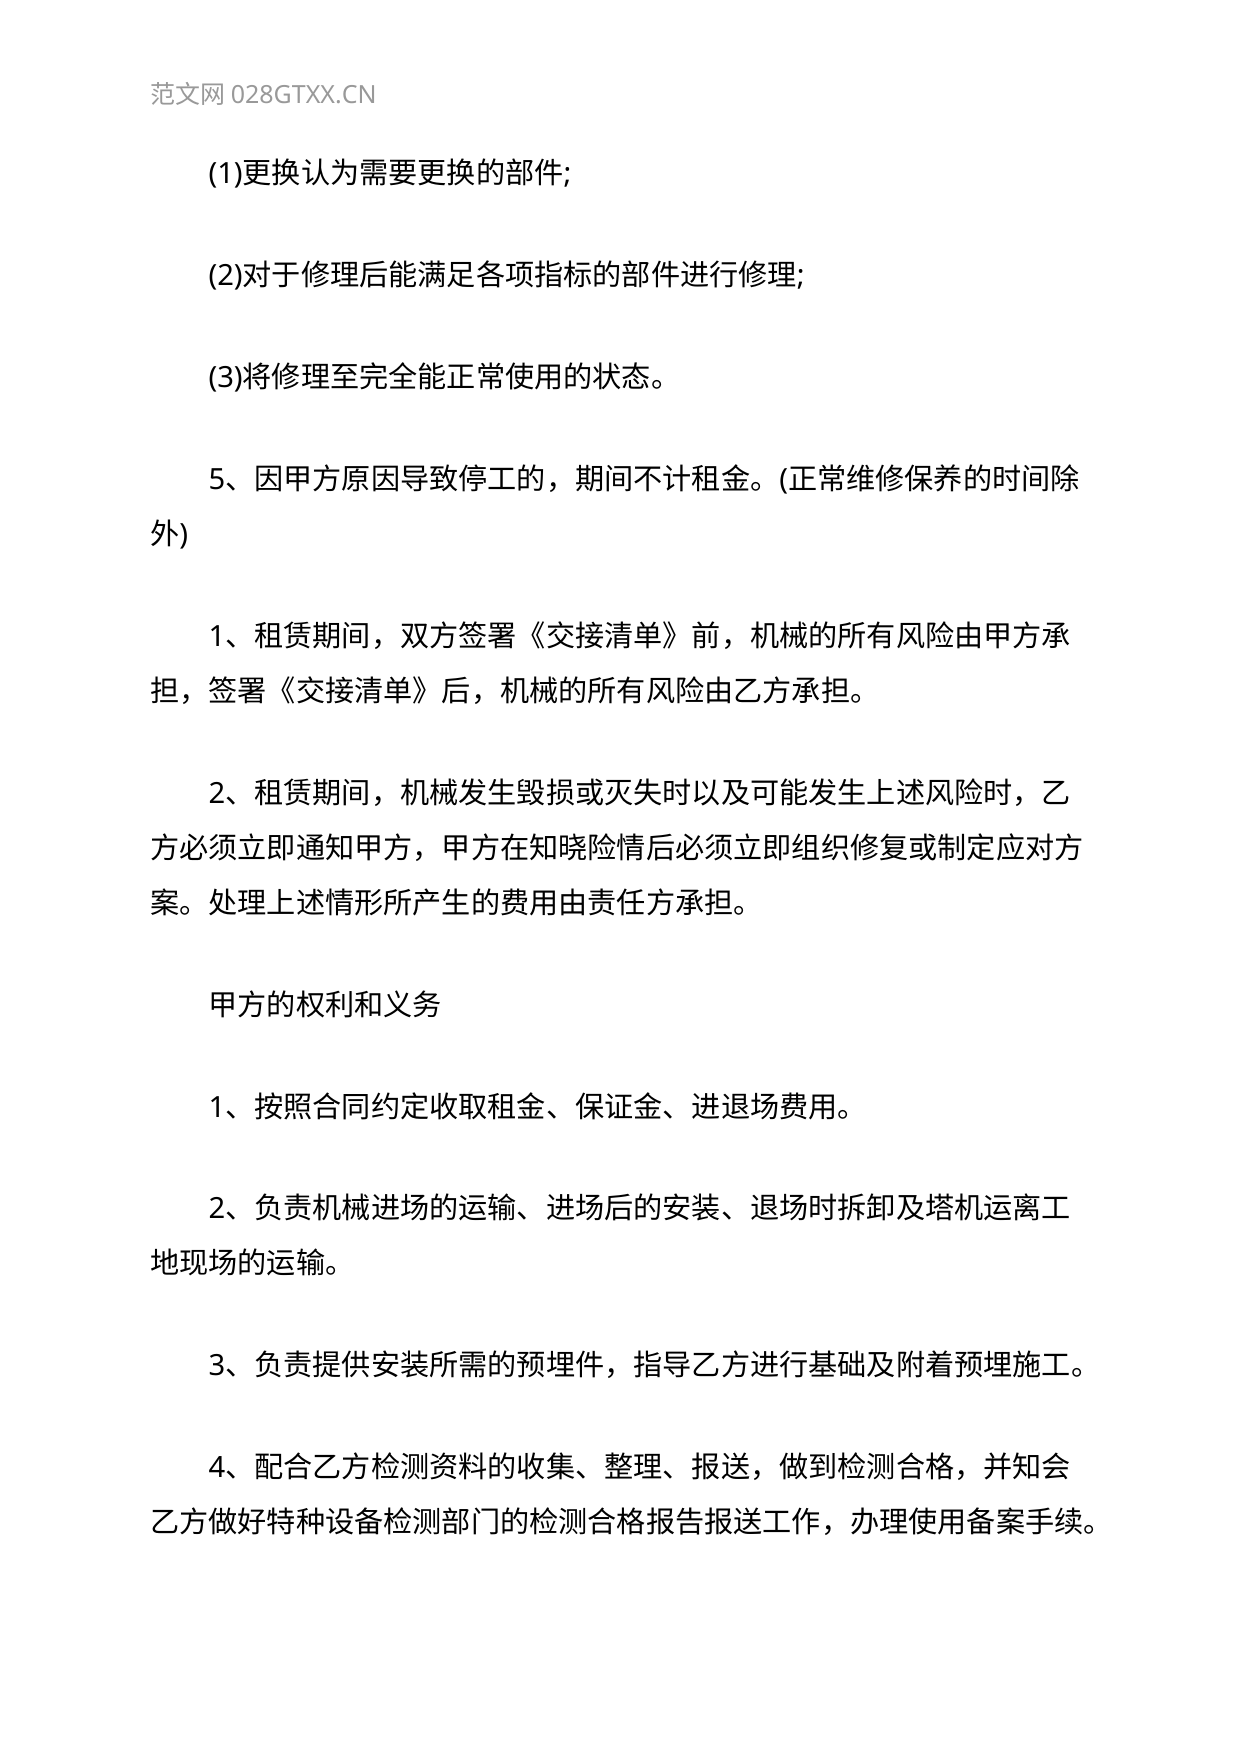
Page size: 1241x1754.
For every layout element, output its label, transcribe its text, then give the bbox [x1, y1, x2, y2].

text 2、租赁期间，机械发生毁损或灭失时以及可能发生上述风险时，乙方必须立即通知甲方，甲方在知晓险情后必须立即组织修复或制定应对方案。处理上述情形所产生的费用由责任方承担。 [150, 770, 1090, 922]
text 4、配合乙方检测资料的收集、整理、报送，做到检测合格，并知会乙方做好特种设备检测部门的检测合格报告报送工作，办理使用备案手续。 [150, 1444, 1090, 1541]
text (2)对于修理后能满足各项指标的部件进行修理; [150, 252, 1090, 294]
text 1、租赁期间，双方签署《交接清单》前，机械的所有风险由甲方承担，签署《交接清单》后，机械的所有风险由乙方承担。 [150, 613, 1090, 710]
text (1)更换认为需要更换的部件; [150, 150, 1090, 192]
text 1、按照合同约定收取租金、保证金、进退场费用。 [150, 1083, 1090, 1126]
text (3)将修理至完全能正常使用的状态。 [150, 354, 1090, 396]
text 3、负责提供安装所需的预埋件，指导乙方进行基础及附着预埋施工。 [150, 1342, 1090, 1384]
text 甲方的权利和义务 [150, 981, 1090, 1024]
text 5、因甲方原因导致停工的，期间不计租金。(正常维修保养的时间除外) [150, 456, 1090, 553]
text 2、负责机械进场的运输、进场后的安装、退场时拆卸及塔机运离工地现场的运输。 [150, 1185, 1090, 1282]
